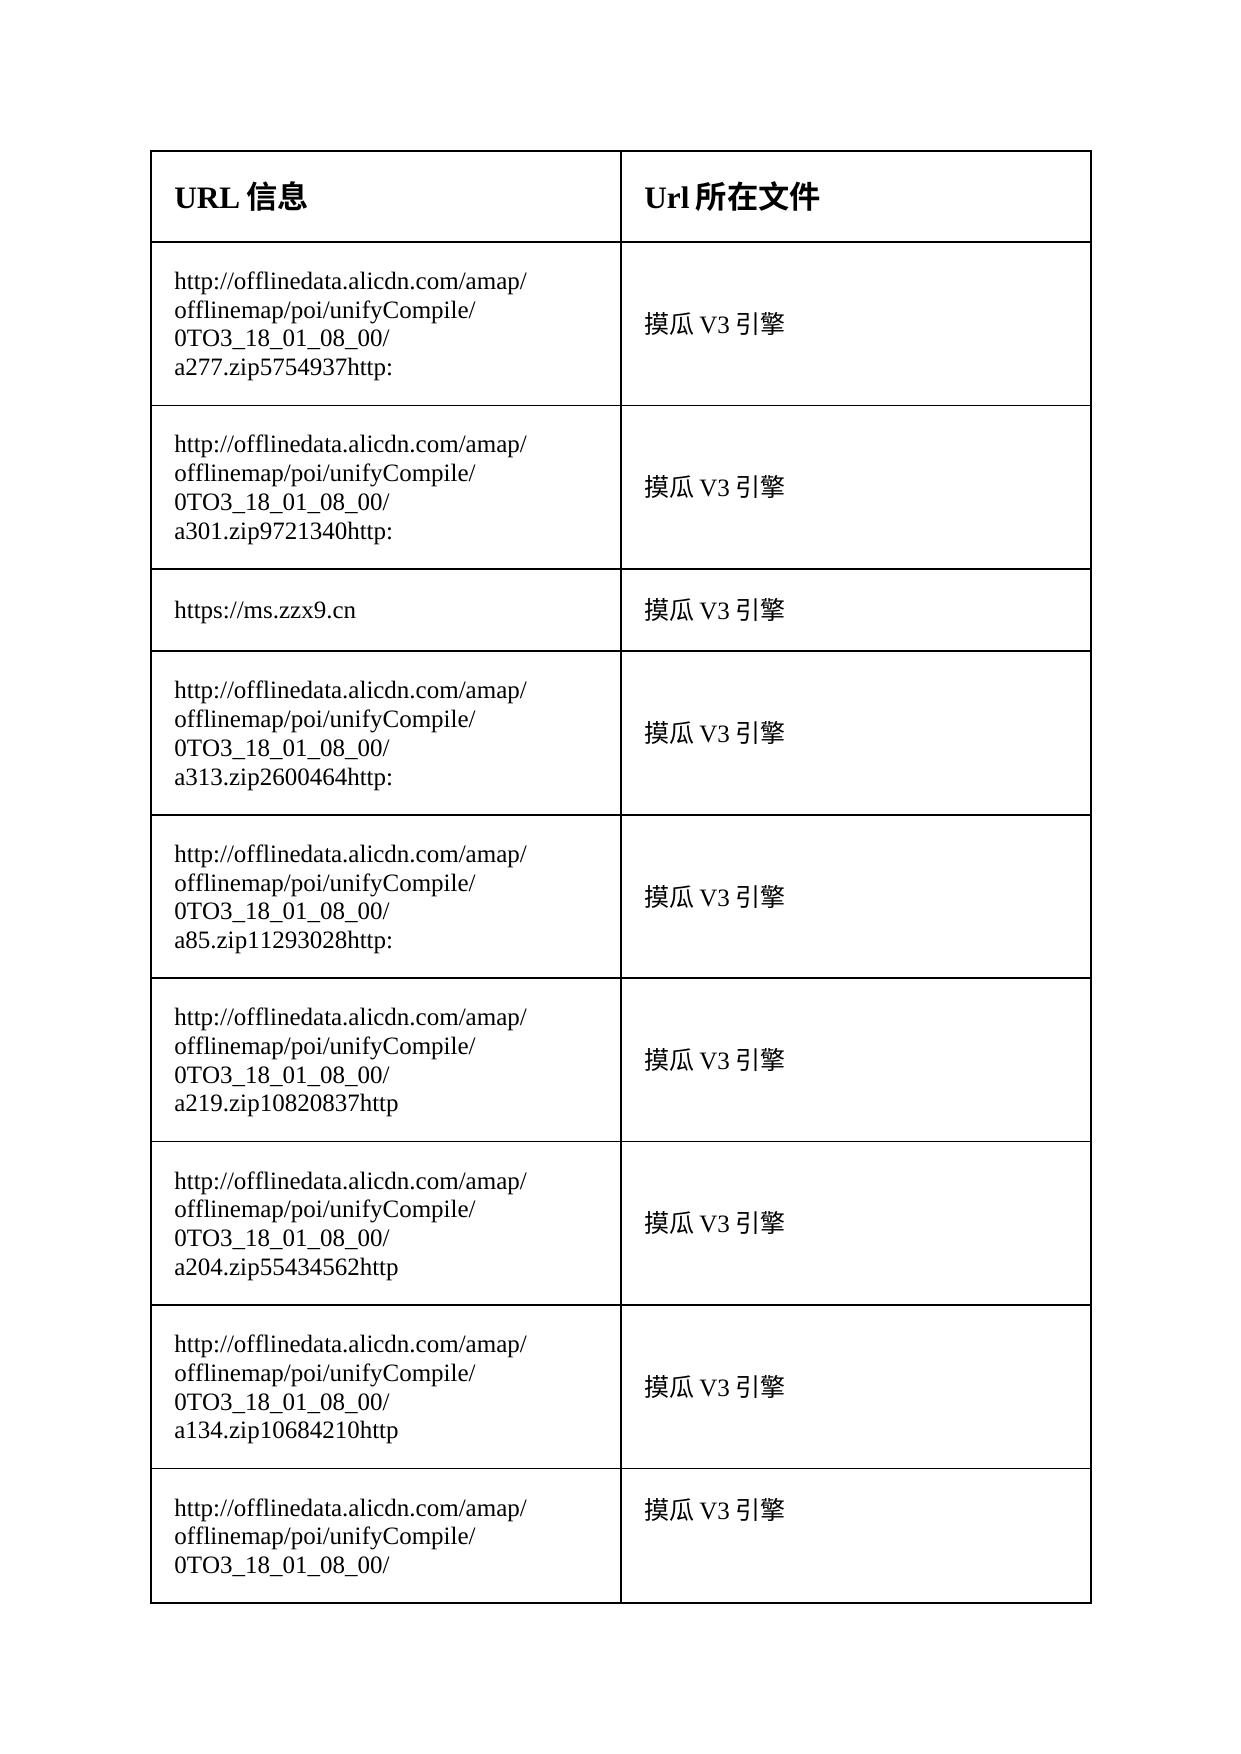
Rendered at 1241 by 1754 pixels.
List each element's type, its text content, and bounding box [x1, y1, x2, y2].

table_cell 摸瓜V3引擎 [622, 406, 1090, 568]
table_cell 摸瓜V3引擎 [622, 570, 1090, 650]
table_header Url所在文件 [622, 152, 1090, 241]
table_cell http://offlinedata.alicdn.com/amap/offlinemap/poi/unifyCompile/0TO3_18_01_08_00/a204.zip55434562http [152, 1142, 620, 1304]
table_cell http://offlinedata.alicdn.com/amap/offlinemap/poi/unifyCompile/0TO3_18_01_08_00/a313.zip2600464http: [152, 652, 620, 814]
table_cell 摸瓜V3引擎 [622, 243, 1090, 404]
table_cell http://offlinedata.alicdn.com/amap/offlinemap/poi/unifyCompile/0TO3_18_01_08_00/a219.zip10820837http [152, 979, 620, 1141]
table_cell 摸瓜V3引擎 [622, 1469, 1090, 1602]
table_header URL信息 [152, 152, 620, 241]
table_cell http://offlinedata.alicdn.com/amap/offlinemap/poi/unifyCompile/0TO3_18_01_08_00/a85.zip11293028http: [152, 816, 620, 977]
table_cell 摸瓜V3引擎 [622, 1142, 1090, 1304]
table_cell http://offlinedata.alicdn.com/amap/offlinemap/poi/unifyCompile/0TO3_18_01_08_00/a134.zip10684210http [152, 1306, 620, 1468]
table_cell 摸瓜V3引擎 [622, 979, 1090, 1141]
table_cell 摸瓜V3引擎 [622, 816, 1090, 977]
table_cell 摸瓜V3引擎 [622, 652, 1090, 814]
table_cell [152, 1469, 620, 1602]
table_cell http://offlinedata.alicdn.com/amap/offlinemap/poi/unifyCompile/0TO3_18_01_08_00/a301.zip9721340http: [152, 406, 620, 568]
table_cell https://ms.zzx9.cn [152, 570, 620, 650]
table_cell http://offlinedata.alicdn.com/amap/offlinemap/poi/unifyCompile/0TO3_18_01_08_00/a277.zip5754937http: [152, 243, 620, 404]
table_cell 摸瓜V3引擎 [622, 1306, 1090, 1468]
